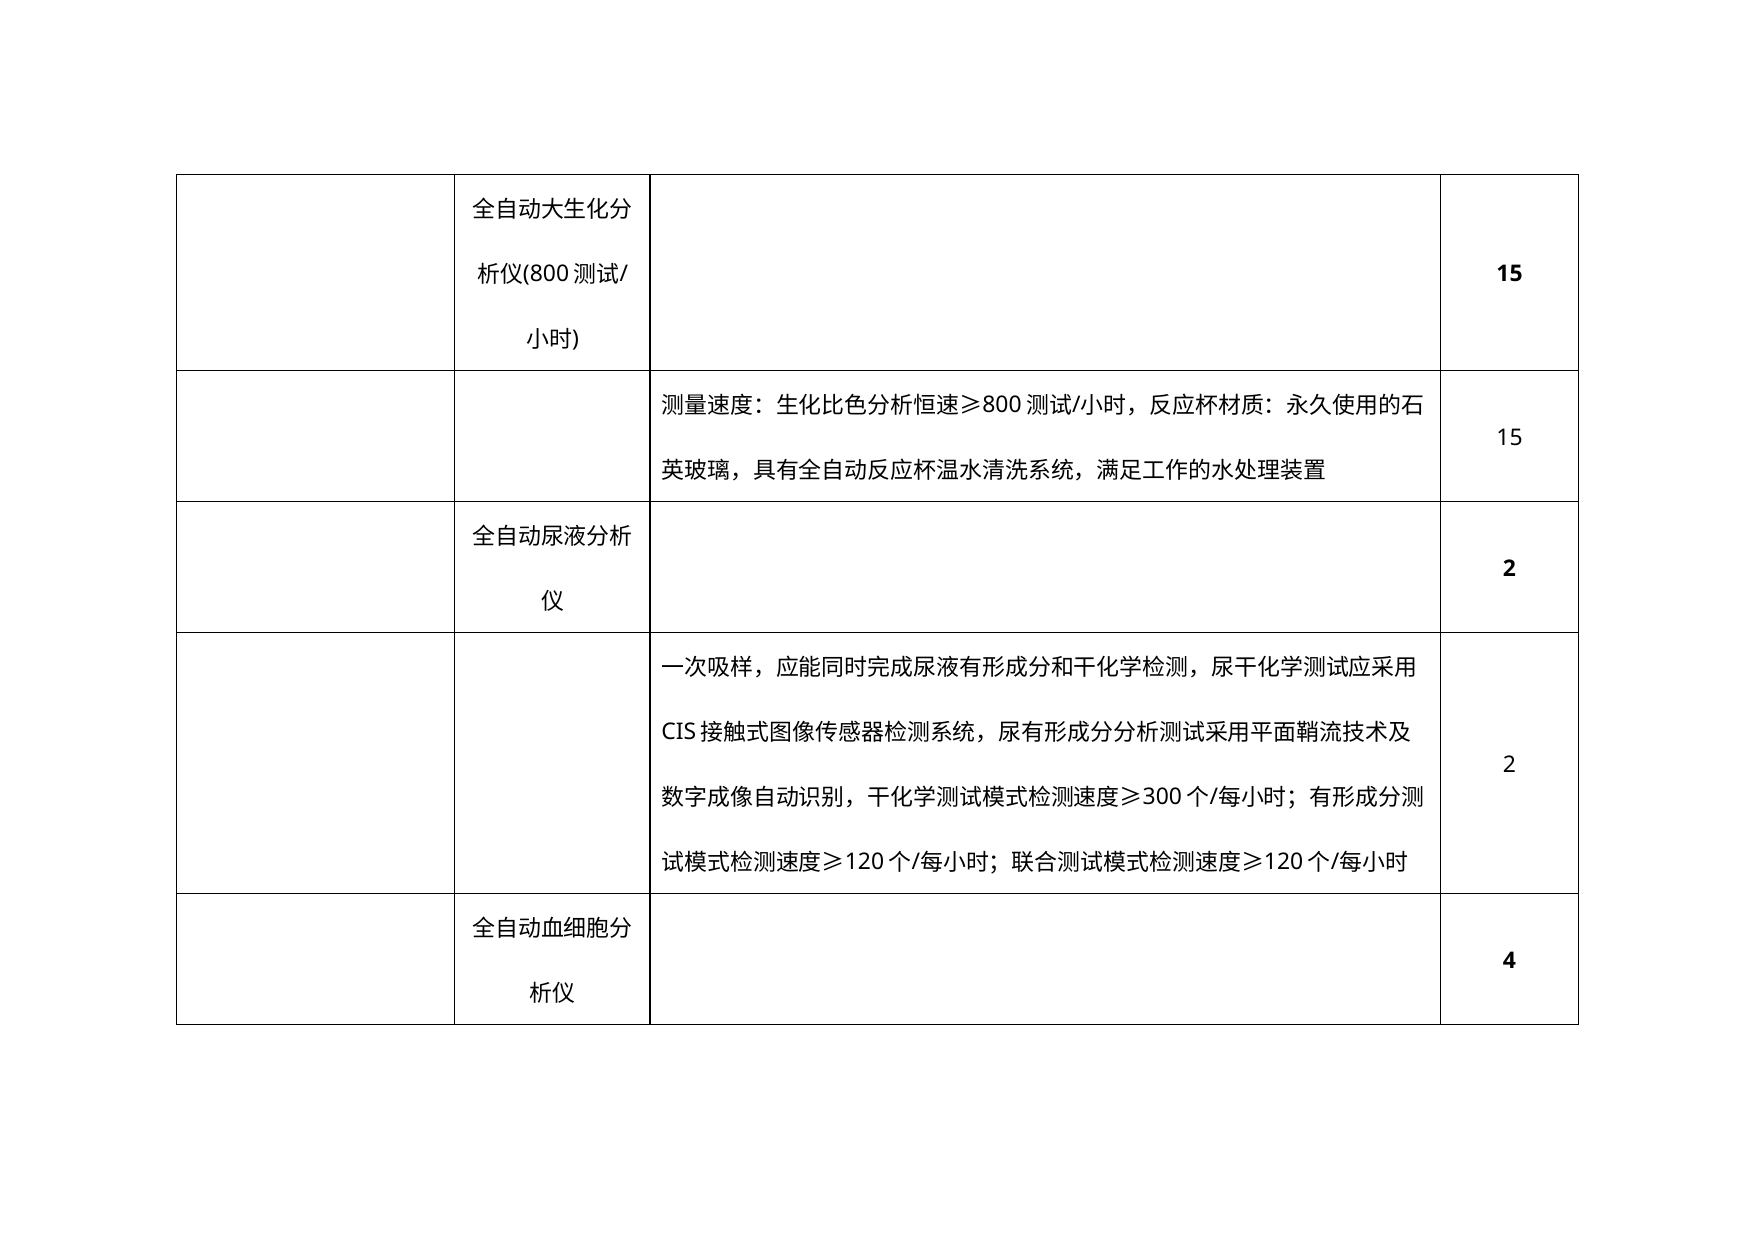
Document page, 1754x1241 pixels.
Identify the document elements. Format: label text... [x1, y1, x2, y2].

table_cell [651, 894, 1440, 1024]
table_cell 15 [1441, 175, 1578, 370]
table_cell [651, 175, 1440, 370]
table_cell 测量速度：生化比色分析恒速≥800测试/小时，反应杯材质：永久使用的石英玻璃，具有全自动反应杯温水清洗系统，满足工作的水处理装置 [651, 371, 1440, 501]
table_cell [177, 371, 454, 501]
table_cell 全自动尿液分析仪 [455, 502, 649, 632]
table_cell [177, 894, 454, 1024]
table_cell [651, 502, 1440, 632]
table_cell [177, 633, 454, 893]
table_cell 全自动血细胞分析仪 [455, 894, 649, 1024]
table_cell 15 [1441, 371, 1578, 501]
table_cell 2 [1441, 502, 1578, 632]
table_cell [455, 371, 649, 501]
table_cell 全自动大生化分析仪(800测试/小时) [455, 175, 649, 370]
table_cell 一次吸样，应能同时完成尿液有形成分和干化学检测，尿干化学测试应采用CIS接触式图像传感器检测系统，尿有形成分分析测试采用平面鞘流技术及数字成像自动识别，干化学测试模式检测速度≥300个/每小时；有形成分测试模式检测速度≥120个/每小时；联合测试模式检测速度≥120个/每小时 [651, 633, 1440, 893]
table_cell 2 [1441, 633, 1578, 893]
table_cell [177, 175, 454, 370]
table_cell [177, 502, 454, 632]
table_cell 4 [1441, 894, 1578, 1024]
table_cell [455, 633, 649, 893]
